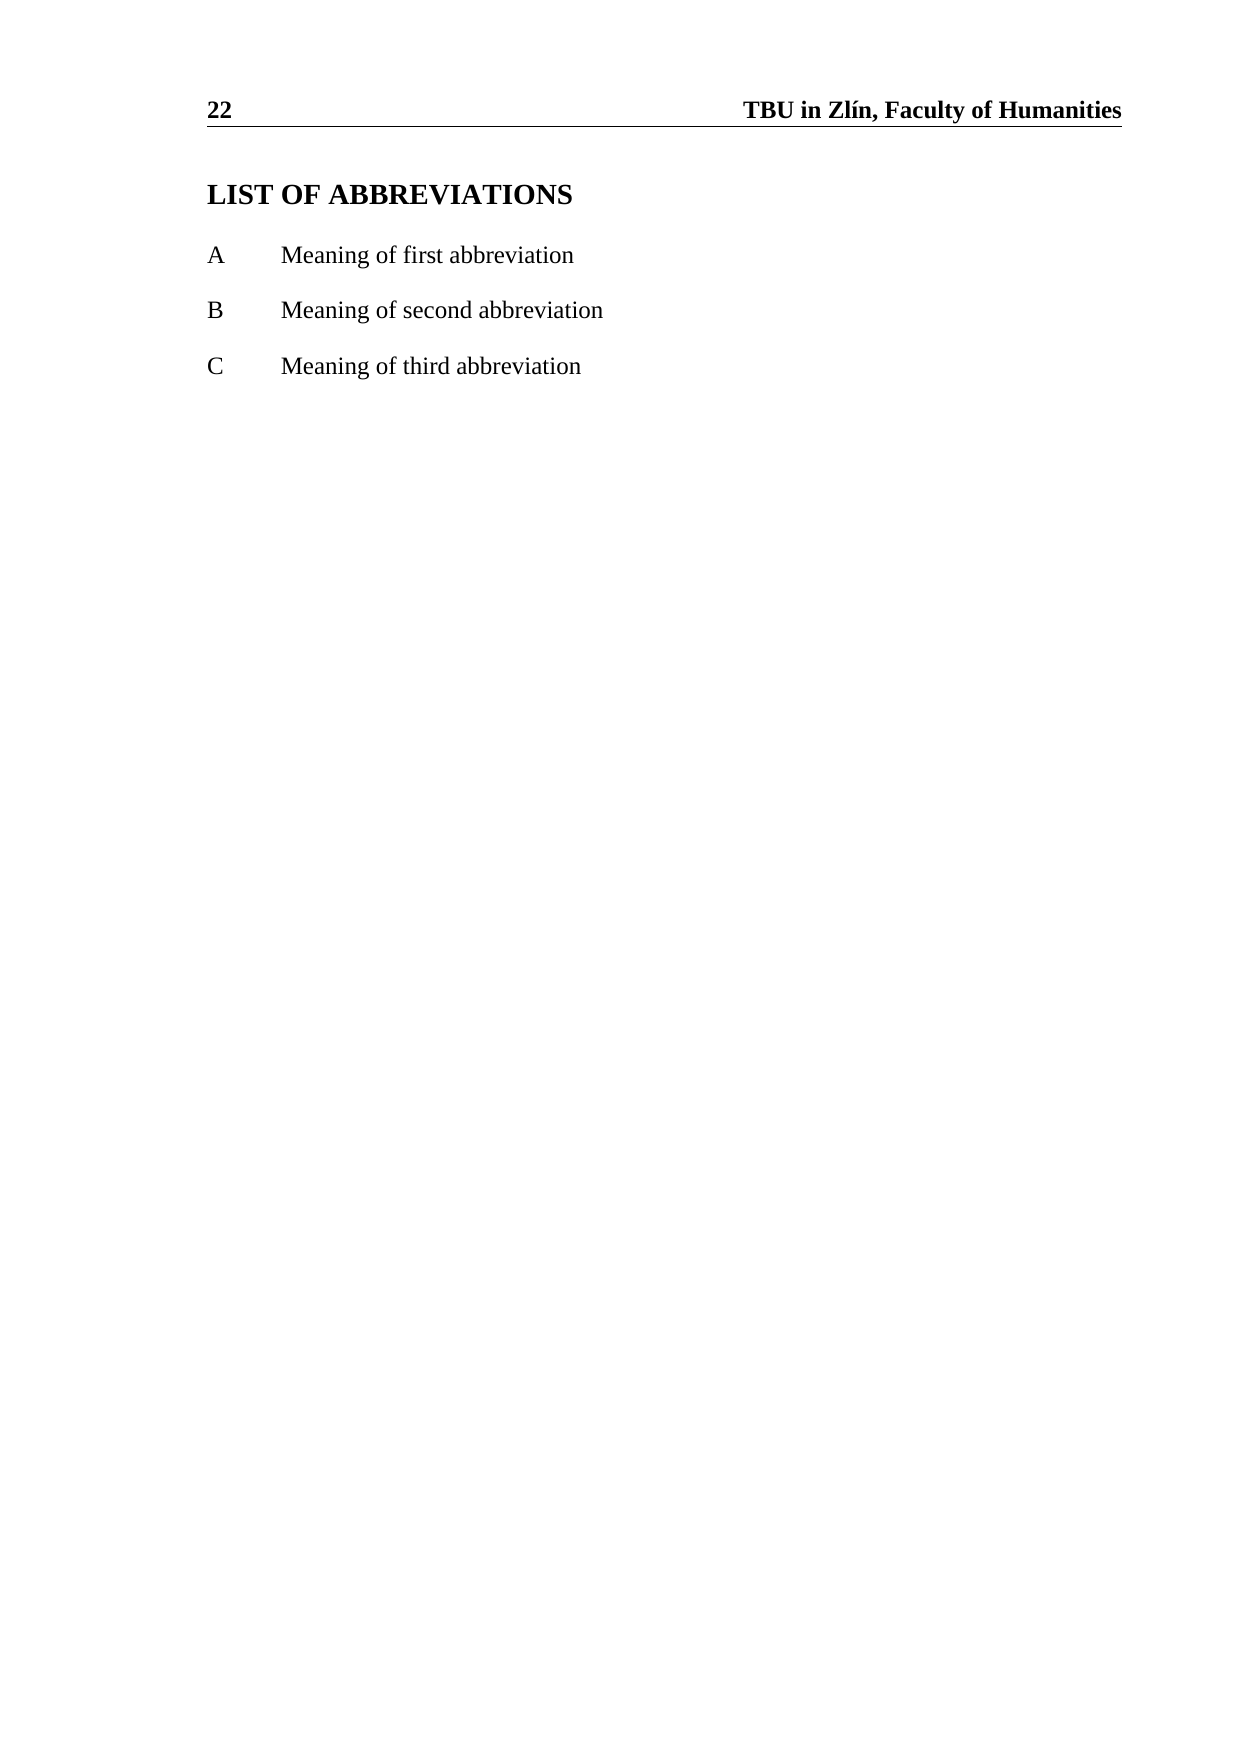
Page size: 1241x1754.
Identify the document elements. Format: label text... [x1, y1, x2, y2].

text C Meaning of third abbreviation [207, 351, 1122, 380]
text List of Abbreviations [207, 177, 1122, 211]
text A Meaning of first abbreviation [207, 240, 1122, 269]
text B Meaning of second abbreviation [207, 296, 1122, 324]
